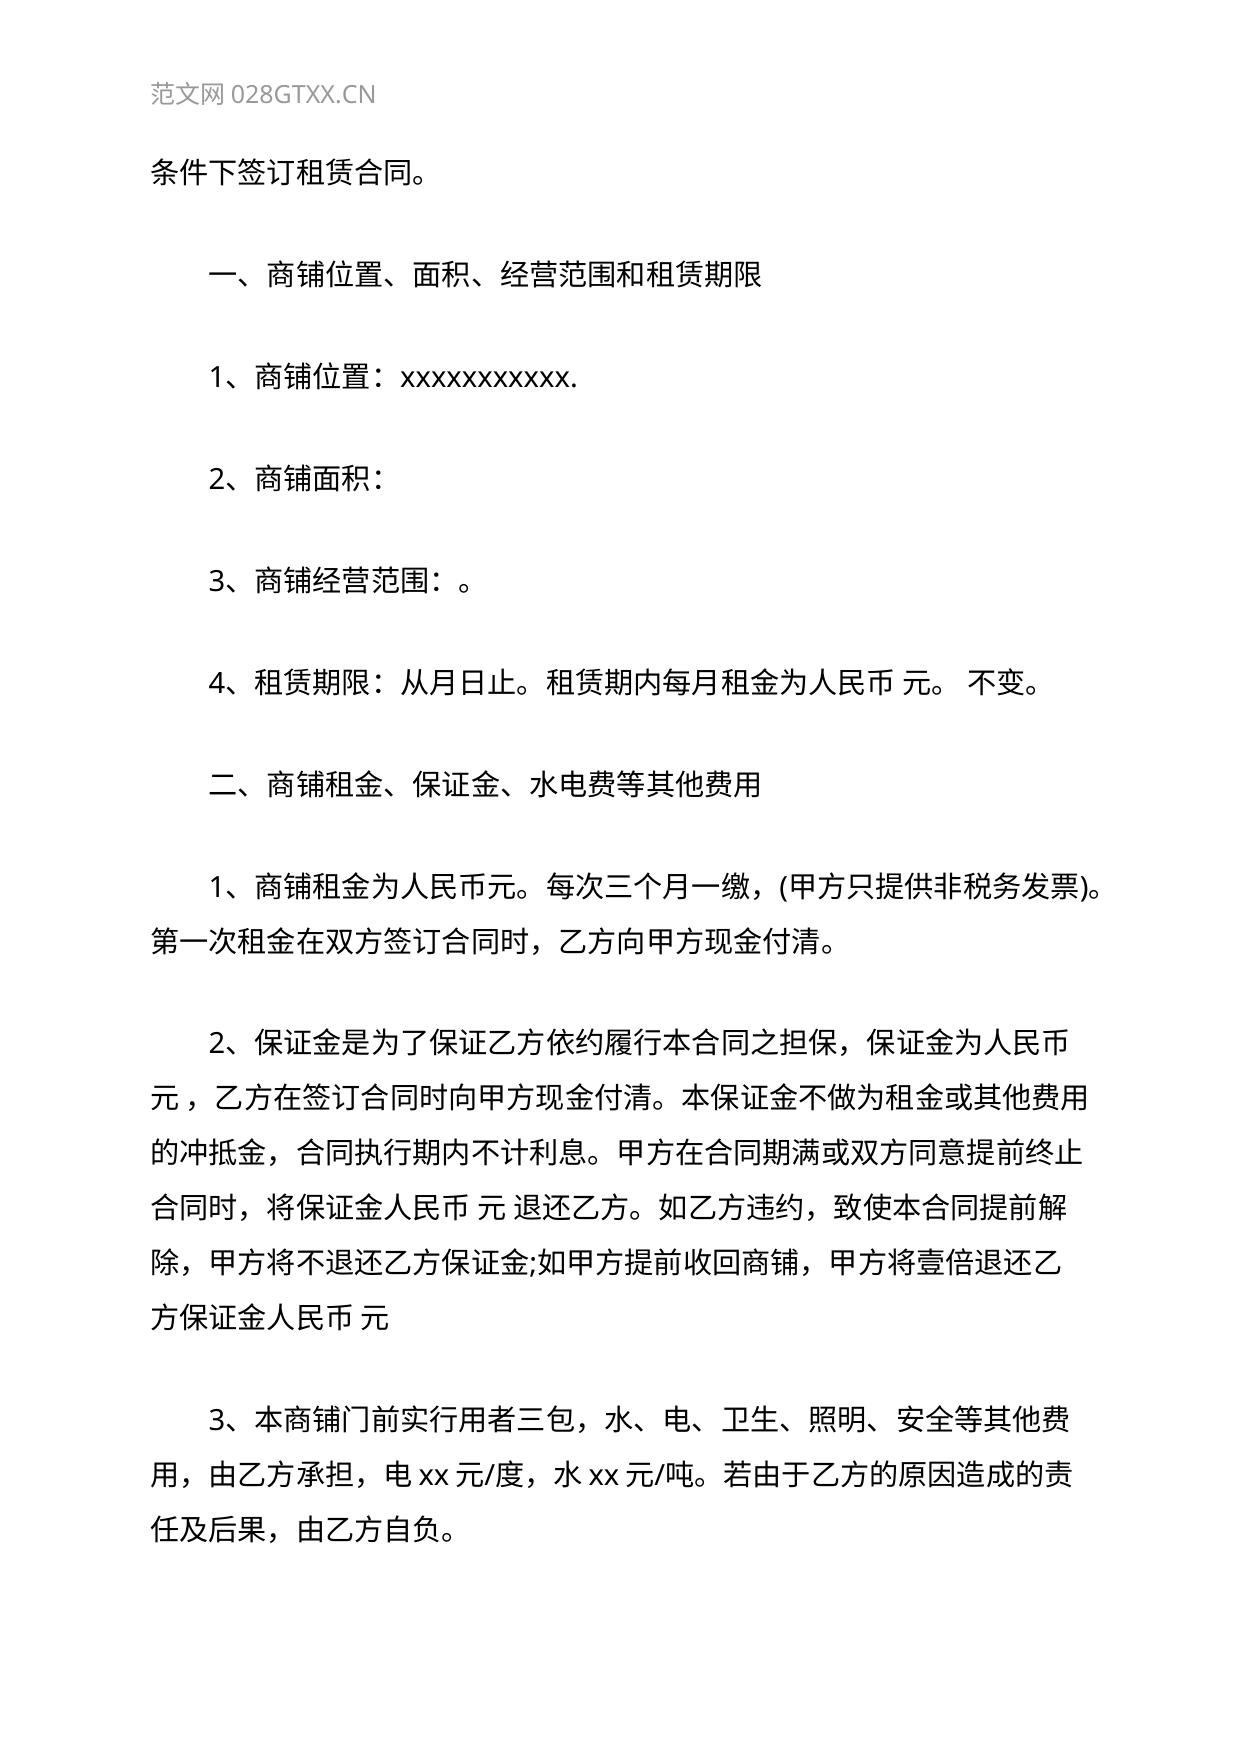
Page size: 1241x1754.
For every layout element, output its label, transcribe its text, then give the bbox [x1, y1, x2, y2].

text 1、商铺位置：xxxxxxxxxxx. [150, 353, 1090, 396]
text 3、商铺经营范围：。 [150, 557, 1090, 600]
text 3、本商铺门前实行用者三包，水、电、卫生、照明、安全等其他费用，由乙方承担，电xx元/度，水xx元/吨。若由于乙方的原因造成的责任及后果，由乙方自负。 [150, 1396, 1090, 1549]
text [150, 150, 1090, 192]
text 4、租赁期限：从月日止。租赁期内每月租金为人民币 元。 不变。 [150, 659, 1090, 702]
text 二、商铺租金、保证金、水电费等其他费用 [150, 761, 1090, 804]
text 一、商铺位置、面积、经营范围和租赁期限 [150, 252, 1090, 294]
text 2、商铺面积： [150, 456, 1090, 498]
text 2、保证金是为了保证乙方依约履行本合同之担保，保证金为人民币 元 ，乙方在签订合同时向甲方现金付清。本保证金不做为租金或其他费用的冲抵金，合同执行期内不计利息。甲方在合同期满或双方同意提前终止合同时，将保证金人民币 元 退还乙方。如乙方违约，致使本合同提前解除，甲方将不退还乙方保证金;如甲方提前收回商铺，甲方将壹倍退还乙方保证金人民币 元 [150, 1020, 1090, 1337]
text 1、商铺租金为人民币元。每次三个月一缴，(甲方只提供非税务发票)。第一次租金在双方签订合同时，乙方向甲方现金付清。 [150, 863, 1090, 961]
